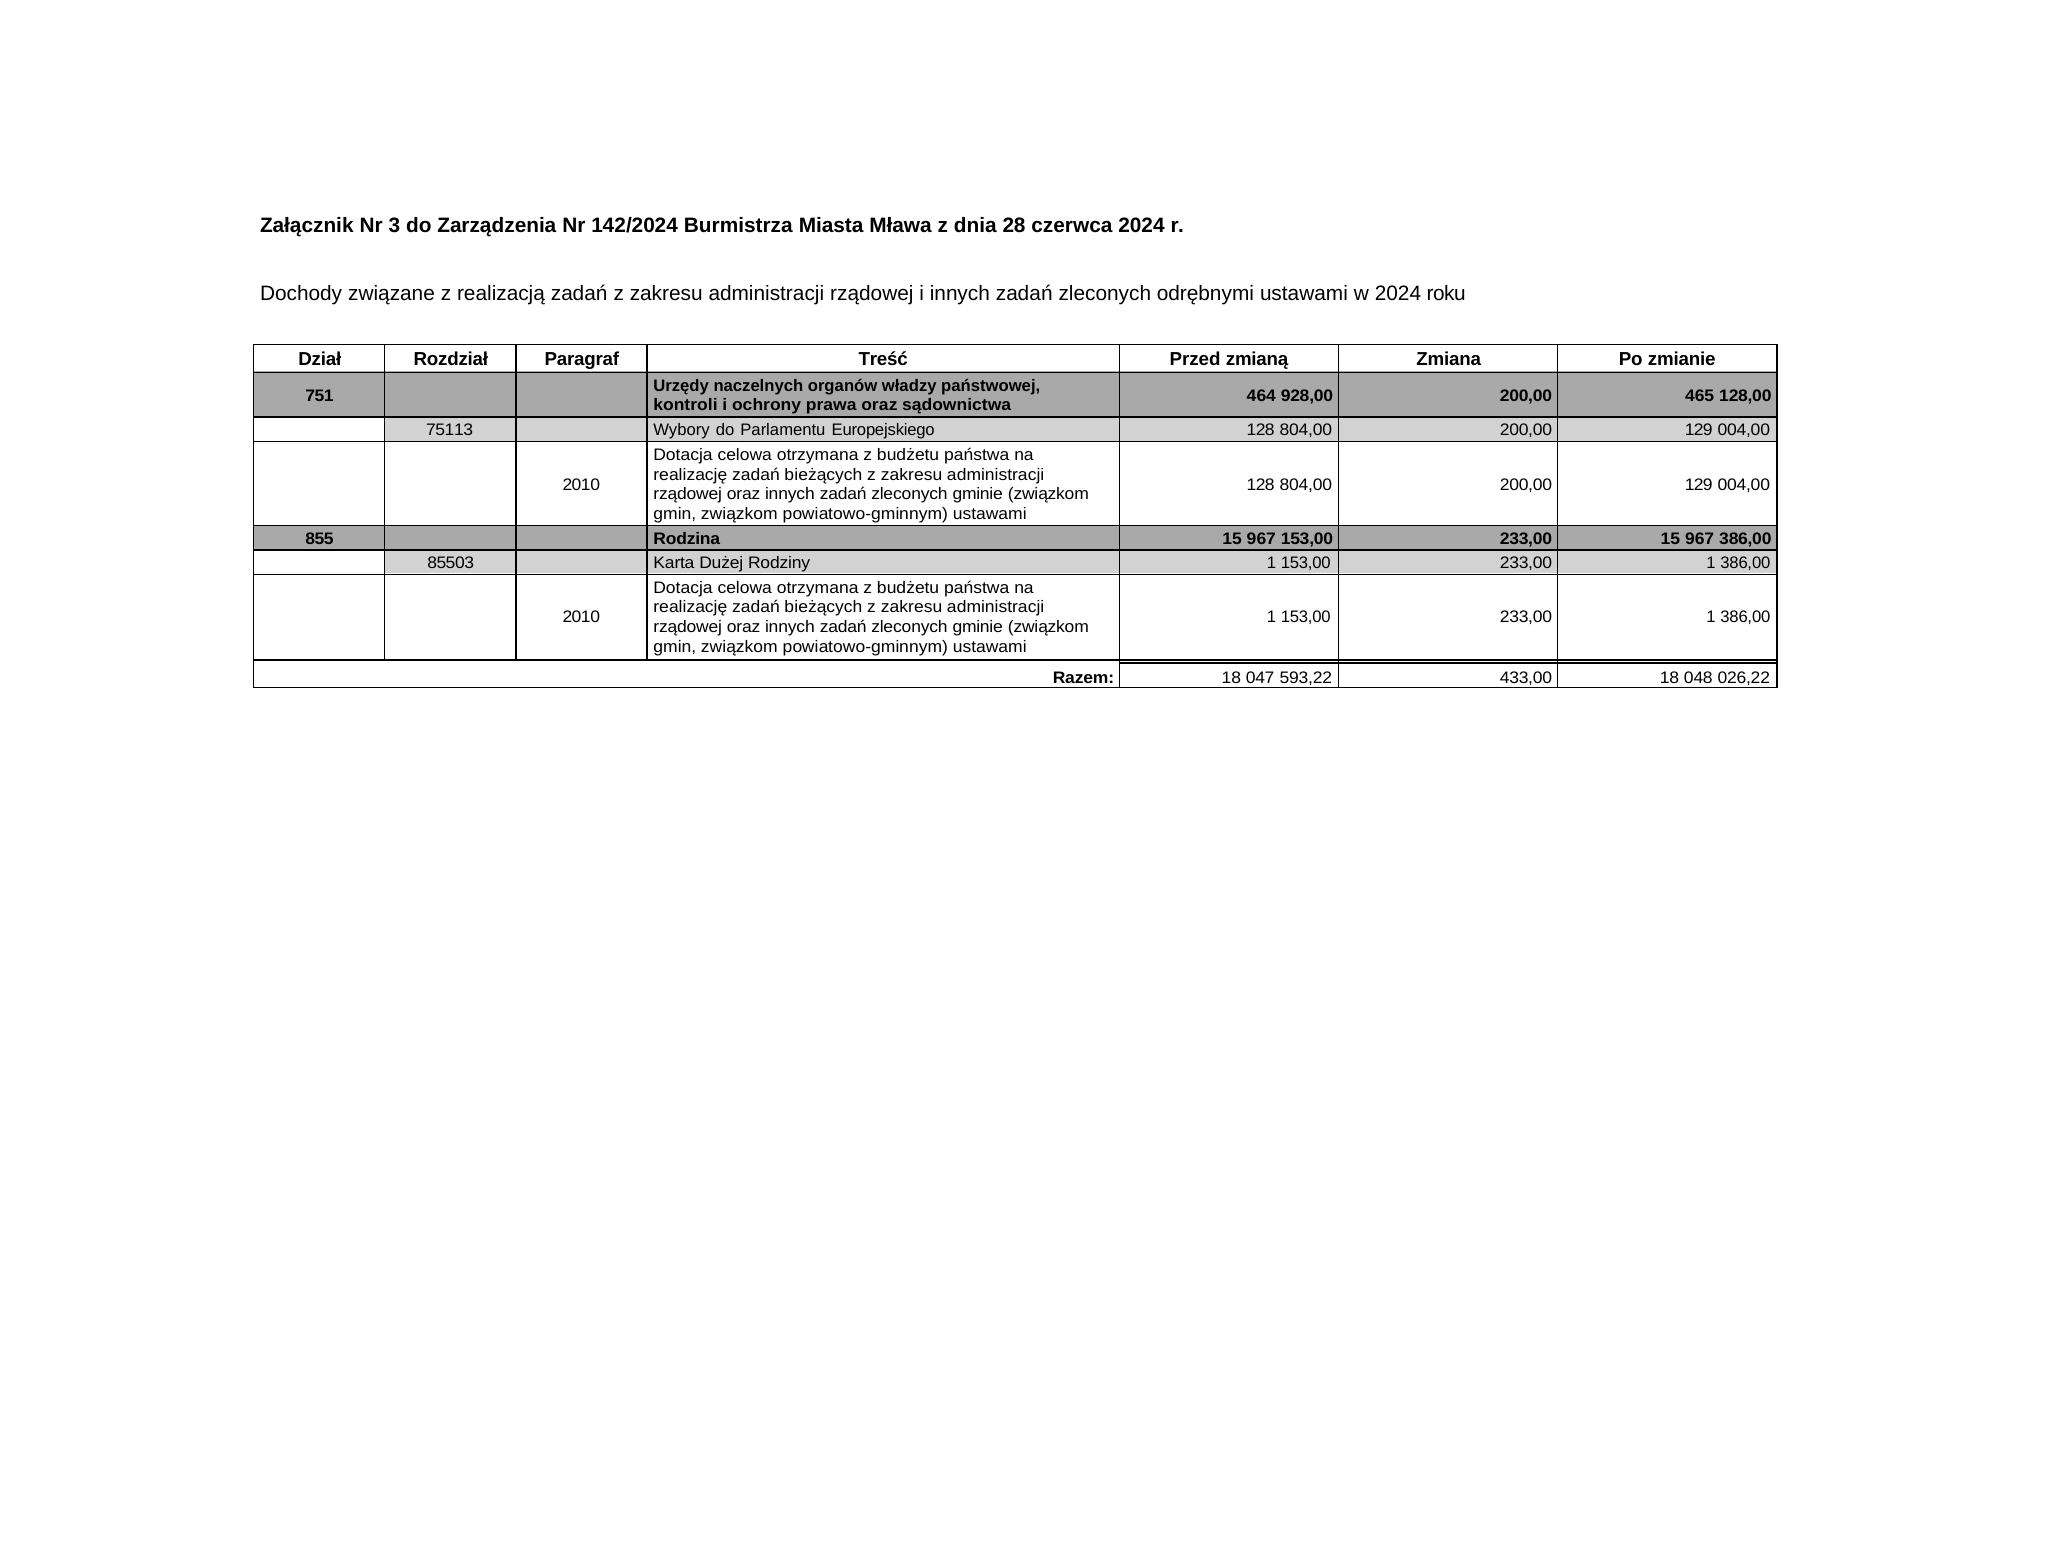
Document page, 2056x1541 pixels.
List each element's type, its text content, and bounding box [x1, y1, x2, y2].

table_cell 128 804,00 [1120, 418, 1338, 441]
table_header Rozdział [385, 345, 515, 371]
table_cell 2010 [517, 442, 646, 525]
table_cell [517, 526, 646, 549]
table_cell 18 047 593,22 [1120, 664, 1338, 687]
table_cell Dotacja celowa otrzymana z budżetu państwa na realizację zadań bieżących z zakresu administracji rządowej oraz innych zadań zleconych gminie (związkom gmin, związkom powiatowo-gminnym) ustawami [648, 575, 1119, 659]
table_cell [254, 418, 384, 441]
table_cell 1 153,00 [1120, 551, 1338, 573]
table_cell 233,00 [1339, 551, 1557, 573]
table_cell 200,00 [1339, 373, 1557, 416]
table_cell Karta Dużej Rodziny [648, 551, 1119, 573]
table_cell 15 967 386,00 [1558, 526, 1776, 549]
table_cell [385, 373, 515, 416]
table_cell 233,00 [1339, 575, 1557, 659]
table_cell 465 128,00 [1558, 373, 1776, 416]
table_cell [385, 575, 515, 659]
table_cell Rodzina [648, 526, 1119, 549]
table_cell 2010 [517, 575, 646, 659]
table_cell [517, 418, 646, 441]
table_cell 751 [254, 373, 384, 416]
table_header Paragraf [517, 345, 646, 371]
table_cell 200,00 [1339, 418, 1557, 441]
table_header Treść [648, 345, 1119, 371]
table_cell 128 804,00 [1120, 442, 1338, 525]
table_cell [517, 551, 646, 573]
table_cell 433,00 [1339, 664, 1557, 687]
table_header Dział [254, 345, 384, 371]
table_cell [385, 442, 515, 525]
table_cell [517, 373, 646, 416]
table_cell 1 153,00 [1120, 575, 1338, 659]
table_cell 855 [254, 526, 384, 549]
table_cell 75113 [385, 418, 515, 441]
table_cell 129 004,00 [1558, 418, 1776, 441]
table_cell 85503 [385, 551, 515, 573]
table_cell [254, 575, 384, 659]
table_cell 200,00 [1339, 442, 1557, 525]
table_cell 233,00 [1339, 526, 1557, 549]
table_cell 464 928,00 [1120, 373, 1338, 416]
table_header Przed zmianą [1120, 345, 1338, 371]
table_cell 18 048 026,22 [1558, 664, 1776, 687]
table_header Zmiana [1339, 345, 1557, 371]
table_cell [385, 526, 515, 549]
table_cell 15 967 153,00 [1120, 526, 1338, 549]
table_cell 1 386,00 [1558, 551, 1776, 573]
table_cell Dotacja celowa otrzymana z budżetu państwa na realizację zadań bieżących z zakresu administracji rządowej oraz innych zadań zleconych gminie (związkom gmin, związkom powiatowo-gminnym) ustawami [648, 442, 1119, 525]
text Dochody związane z realizacją zadań z zakresu administracji rządowej i innych zadań zleconych odrębnymi ustawami w 2024 roku [260, 281, 1788, 305]
table_cell [254, 551, 384, 573]
table_cell Urzędy naczelnych organów władzy państwowej, kontroli i ochrony prawa oraz sądownictwa [648, 373, 1119, 416]
table_cell [254, 442, 384, 525]
table_header Po zmianie [1558, 345, 1776, 371]
table_cell 1 386,00 [1558, 575, 1776, 659]
table_cell 129 004,00 [1558, 442, 1776, 525]
table_cell Wybory do Parlamentu Europejskiego [648, 418, 1119, 441]
table_cell Razem: [254, 661, 1119, 687]
title Załącznik Nr 3 do Zarządzenia Nr 142/2024 Burmistrza Miasta Mława z dnia 28 czerwca 2024 r. [260, 213, 1788, 237]
